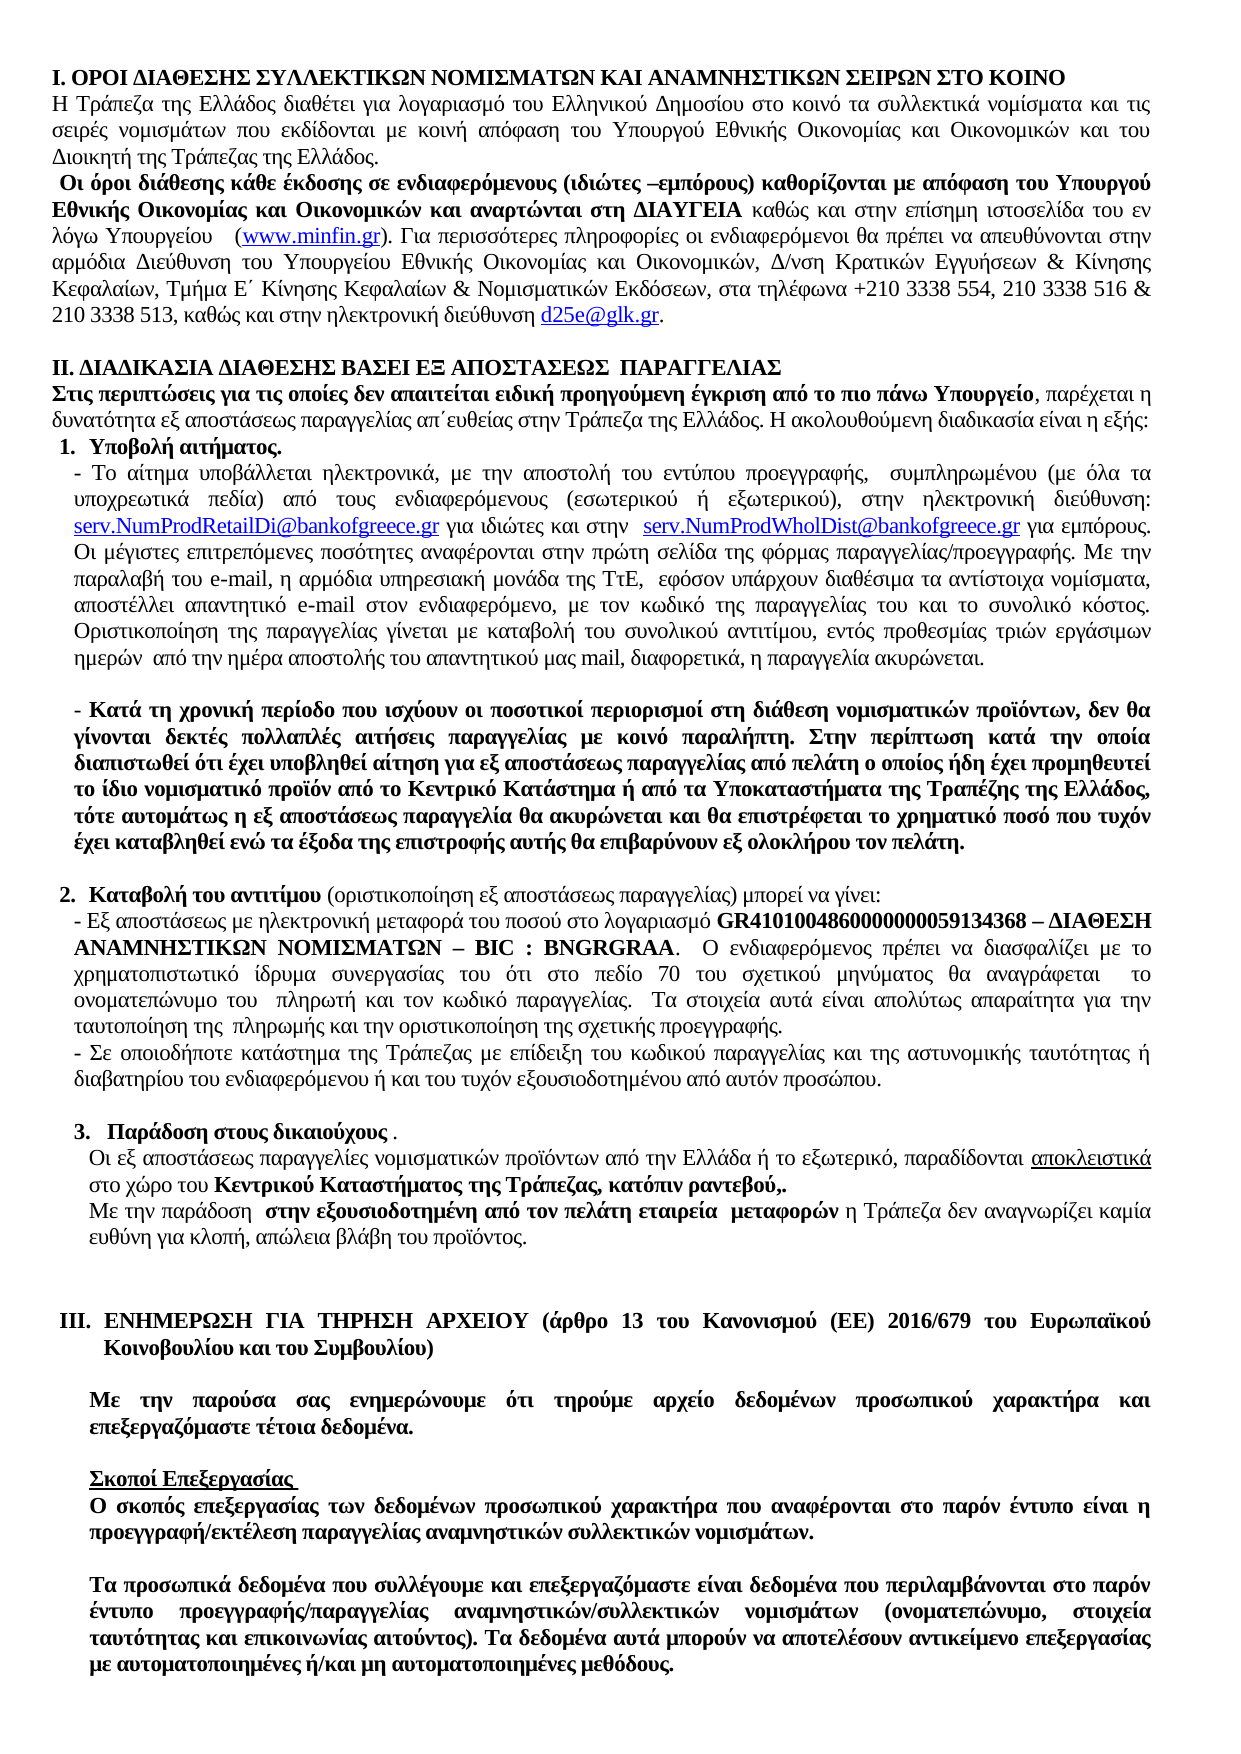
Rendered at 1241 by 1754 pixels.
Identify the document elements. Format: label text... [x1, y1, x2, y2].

text Στις περιπτώσεις για τις οποίες δεν απαιτείται ειδική προηγούμενη έγκριση από το πιο πάνω Υπουργείο, παρέχεται η δυνατότητα εξ αποστάσεως παραγγελίας απ΄ευθείας στην Τράπεζα της Ελλάδος. Η ακολουθούμενη διαδικασία είναι η εξής: [52, 380, 1152, 433]
text Τα προσωπικά δεδομένα που συλλέγουμε και επεξεργαζόμαστε είναι δεδομένα που περιλαμβάνονται στο παρόν έντυπο προεγγραφής/παραγγελίας αναμνηστικών/συλλεκτικών νομισμάτων (ονοματεπώνυμο, στοιχεία ταυτότητας και επικοινωνίας αιτούντος). Τα δεδομένα αυτά μπορούν να αποτελέσουν αντικείμενο επεξεργασίας με αυτοματοποιημένες ή/και μη αυτοματοποιημένες μεθόδους. [89, 1571, 1152, 1676]
list 3. Παράδοση στους δικαιούχους . [74, 1118, 1152, 1144]
list Καταβολή του αντιτίμου (οριστικοποίηση εξ αποστάσεως παραγγελίας) μπορεί να γίνει: [59, 881, 1152, 907]
text Οι όροι διάθεσης κάθε έκδοσης σε ενδιαφερόμενους (ιδιώτες –εμπόρους) καθορίζονται με απόφαση του Υπουργού Εθνικής Οικονομίας και Οικονομικών και αναρτώνται στη ΔΙΑΥΓΕΙΑ καθώς και στην επίσημη ιστοσελίδα του εν λόγω Υπουργείου (www.minfin.gr). Για περισσότερες πληροφορίες οι ενδιαφερόμενοι θα πρέπει να απευθύνονται στην αρμόδια Διεύθυνση του Υπουργείου Εθνικής Οικονομίας και Οικονομικών, Δ/νση Κρατικών Εγγυήσεων & Κίνησης Κεφαλαίων, Τμήμα Ε΄ Κίνησης Κεφαλαίων & Νομισματικών Εκδόσεων, στα τηλέφωνα +210 3338 554, 210 3338 516 & 210 3338 513, καθώς και στην ηλεκτρονική διεύθυνση d25e@glk.gr. [52, 169, 1152, 327]
list Υποβολή αιτήματος. [59, 433, 1152, 459]
list - Σε οποιοδήποτε κατάστημα της Τράπεζας με επίδειξη του κωδικού παραγγελίας και της αστυνομικής ταυτότητας ή διαβατηρίου του ενδιαφερόμενου ή και του τυχόν εξουσιοδοτημένου από αυτόν προσώπου. [74, 1039, 1152, 1092]
text Με την παρούσα σας ενημερώνουμε ότι τηρούμε αρχείο δεδομένων προσωπικού χαρακτήρα και επεξεργαζόμαστε τέτοια δεδομένα. [89, 1386, 1152, 1439]
text Ι. ΟΡΟΙ ΔΙΑΘΕΣΗΣ ΣΥΛΛΕΚΤΙΚΩΝ ΝΟΜΙΣΜΑΤΩΝ ΚΑΙ ΑΝΑΜΝΗΣΤΙΚΩΝ ΣΕΙΡΩΝ ΣΤΟ ΚΟΙΝΟ [52, 64, 1152, 90]
text Σκοποί Επεξεργασίας [89, 1465, 1152, 1492]
text Οι εξ αποστάσεως παραγγελίες νομισματικών προϊόντων από την Ελλάδα ή το εξωτερικό, παραδίδονται αποκλειστικά στο χώρο του Κεντρικού Καταστήματος της Τράπεζας, κατόπιν ραντεβού,. [88, 1144, 1152, 1197]
text - Το αίτημα υποβάλλεται ηλεκτρονικά, με την αποστολή του εντύπου προεγγραφής, συμπληρωμένου (με όλα τα υποχρεωτικά πεδία) από τους ενδιαφερόμενους (εσωτερικού ή εξωτερικού), στην ηλεκτρονική διεύθυνση: serv.NumProdRetailDi@bankofgreece.gr για ιδιώτες και στην serv.NumProdWholDist@bankofgreece.gr για εμπόρους. Οι μέγιστες επιτρεπόμενες ποσότητες αναφέρονται στην πρώτη σελίδα της φόρμας παραγγελίας/προεγγραφής. Με την παραλαβή του e-mail, η αρμόδια υπηρεσιακή μονάδα της ΤτΕ, εφόσον υπάρχουν διαθέσιμα τα αντίστοιχα νομίσματα, αποστέλλει απαντητικό e-mail στον ενδιαφερόμενο, με τον κωδικό της παραγγελίας του και το συνολικό κόστος. Οριστικοποίηση της παραγγελίας γίνεται με καταβολή του συνολικού αντιτίμου, εντός προθεσμίας τριών εργάσιμων ημερών από την ημέρα αποστολής του απαντητικού μας mail, διαφορετικά, η παραγγελία ακυρώνεται. [74, 459, 1152, 670]
text Η Τράπεζα της Ελλάδος διαθέτει για λογαριασμό του Ελληνικού Δημοσίου στο κοινό τα συλλεκτικά νομίσματα και τις σειρές νομισμάτων που εκδίδονται με κοινή απόφαση του Υπουργού Εθνικής Οικονομίας και Οικονομικών και του Διοικητή της Τράπεζας της Ελλάδος. [52, 90, 1152, 169]
text Με την παράδοση στην εξουσιοδοτημένη από τον πελάτη εταιρεία μεταφορών η Τράπεζα δεν αναγνωρίζει καμία ευθύνη για κλοπή, απώλεια βλάβη του προϊόντος. [88, 1197, 1152, 1250]
text III. ΕΝΗΜΕΡΩΣΗ ΓΙΑ ΤΗΡΗΣΗ ΑΡΧΕΙΟΥ (άρθρο 13 του Κανονισμού (ΕΕ) 2016/679 του Ευρωπαϊκού Κοινοβουλίου και του Συμβουλίου) [59, 1307, 1152, 1360]
text ΙΙ. ΔΙΑΔΙΚΑΣΙΑ ΔΙΑΘΕΣΗΣ ΒΑΣΕΙ ΕΞ ΑΠΟΣΤΑΣΕΩΣ ΠΑΡΑΓΓΕΛΙΑΣ [52, 354, 1152, 380]
text - Κατά τη χρονική περίοδο που ισχύουν οι ποσοτικοί περιορισμοί στη διάθεση νομισματικών προϊόντων, δεν θα γίνονται δεκτές πολλαπλές αιτήσεις παραγγελίας με κοινό παραλήπτη. Στην περίπτωση κατά την οποία διαπιστωθεί ότι έχει υποβληθεί αίτηση για εξ αποστάσεως παραγγελίας από πελάτη ο οποίος ήδη έχει προμηθευτεί το ίδιο νομισματικό προϊόν από το Κεντρικό Κατάστημα ή από τα Υποκαταστήματα της Τραπέζης της Ελλάδος, τότε αυτομάτως η εξ αποστάσεως παραγγελία θα ακυρώνεται και θα επιστρέφεται το χρηματικό ποσό που τυχόν έχει καταβληθεί ενώ τα έξοδα της επιστροφής αυτής θα επιβαρύνουν εξ ολοκλήρου τον πελάτη. [74, 696, 1152, 854]
text Ο σκοπός επεξεργασίας των δεδομένων προσωπικού χαρακτήρα που αναφέρονται στο παρόν έντυπο είναι η προεγγραφή/εκτέλεση παραγγελίας αναμνηστικών συλλεκτικών νομισμάτων. [89, 1492, 1152, 1544]
list - Εξ αποστάσεως με ηλεκτρονική μεταφορά του ποσού στο λογαριασμό GR4101004860000000059134368 – ΔΙΑΘΕΣΗ ΑΝΑΜΝΗΣΤΙΚΩΝ ΝΟΜΙΣΜΑΤΩΝ – BIC : BNGRGRAA. Ο ενδιαφερόμενος πρέπει να διασφαλίζει με το χρηματοπιστωτικό ίδρυμα συνεργασίας του ότι στο πεδίο 70 του σχετικού μηνύματος θα αναγράφεται το ονοματεπώνυμο του πληρωτή και τον κωδικό παραγγελίας. Τα στοιχεία αυτά είναι απολύτως απαραίτητα για την ταυτοποίηση της πληρωμής και την οριστικοποίηση της σχετικής προεγγραφής. [74, 907, 1152, 1039]
